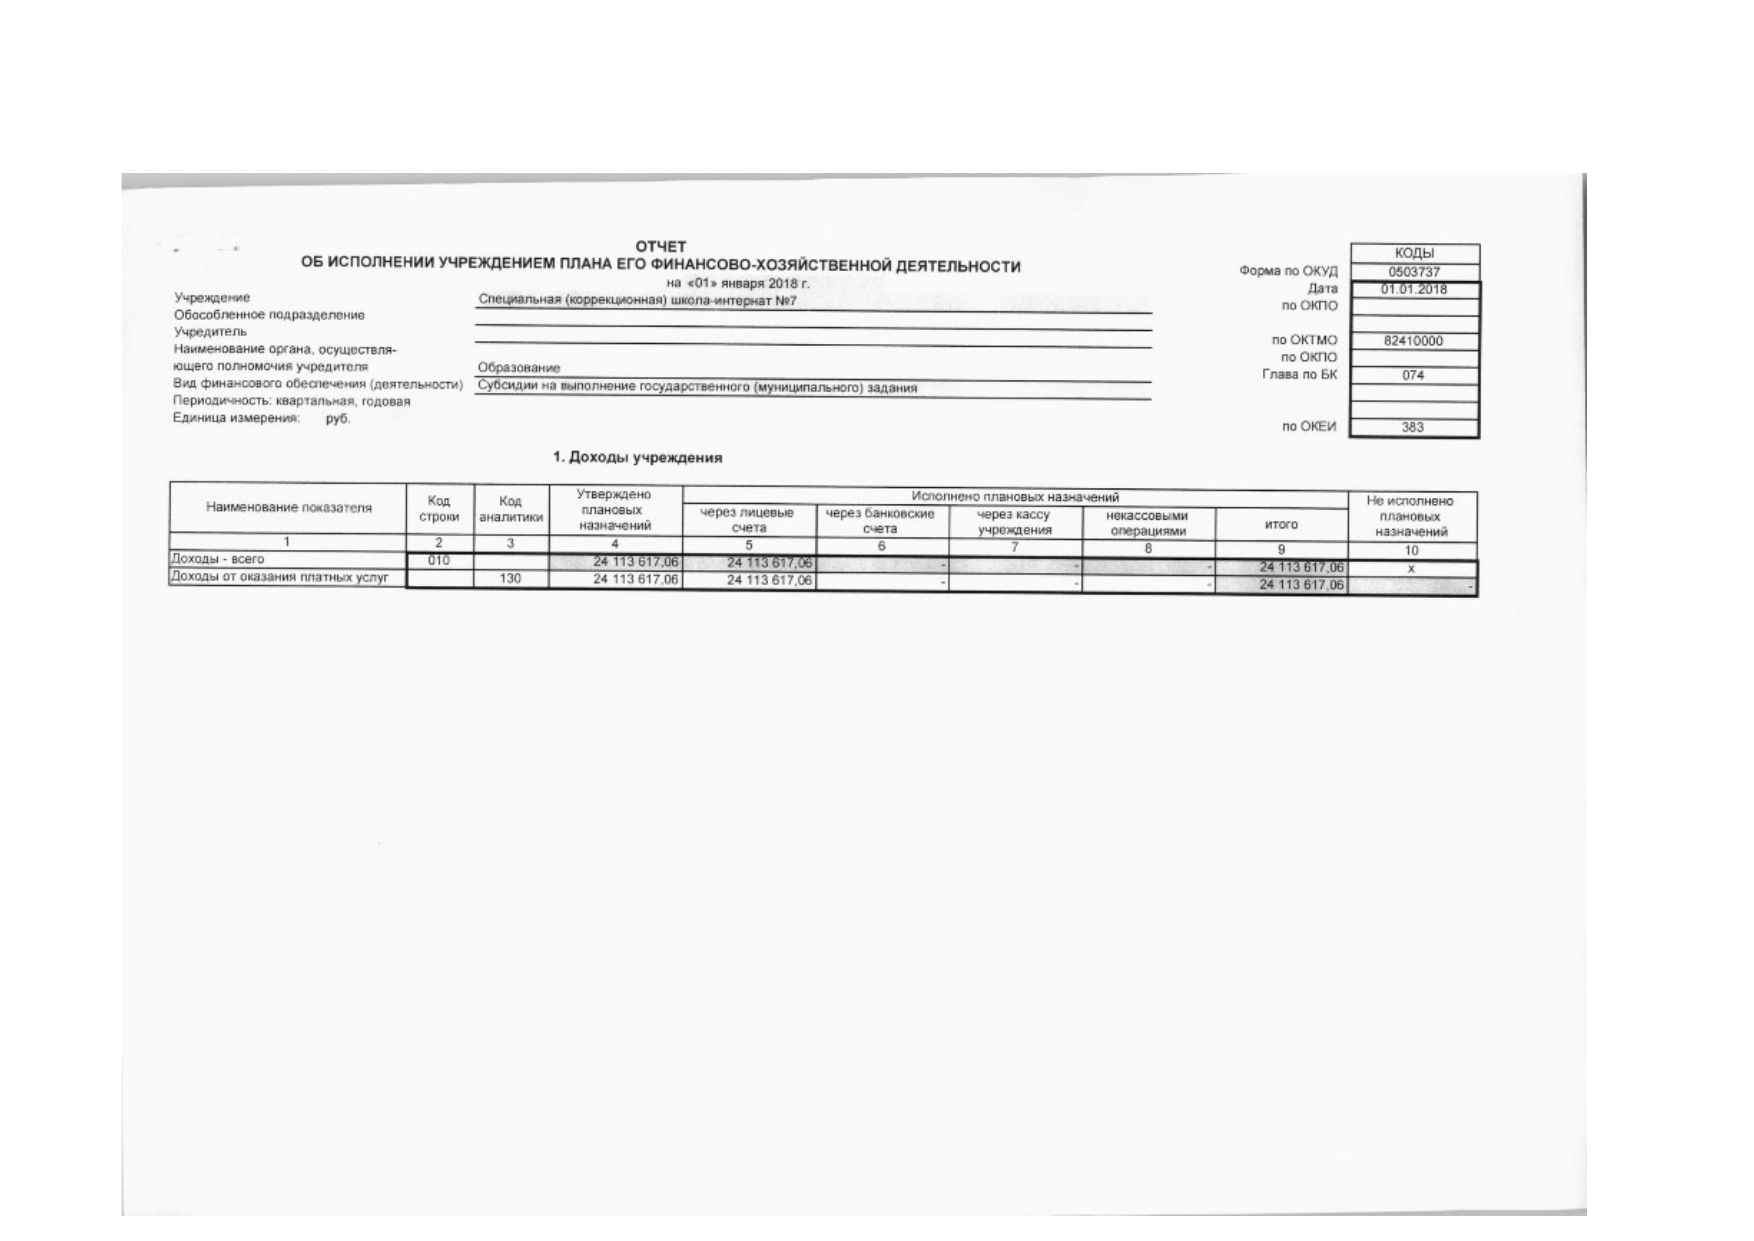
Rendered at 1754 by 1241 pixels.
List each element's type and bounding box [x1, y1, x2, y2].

picture [121, 173, 1587, 1216]
